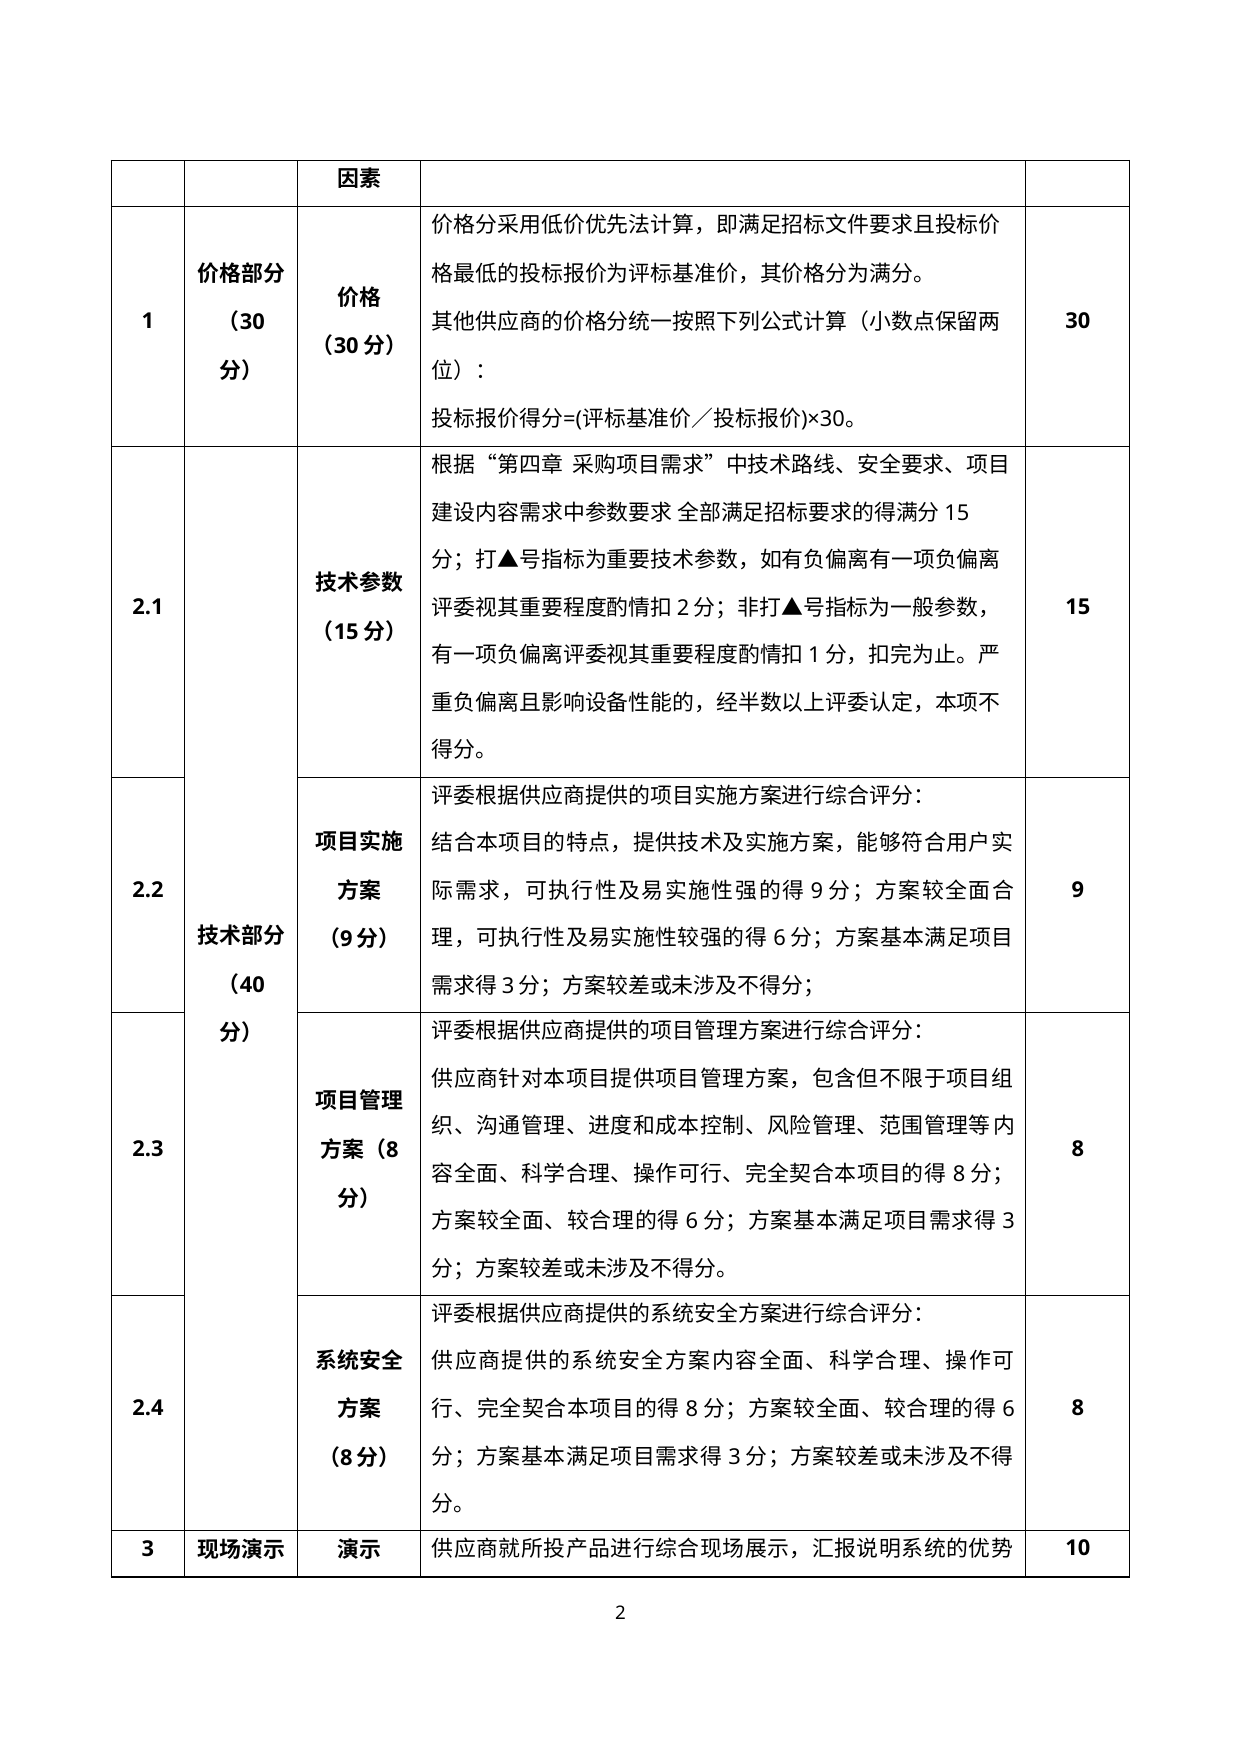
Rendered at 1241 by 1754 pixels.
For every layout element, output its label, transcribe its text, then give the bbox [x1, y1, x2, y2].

table_cell 系统安全方案 （8分） [298, 1296, 420, 1530]
table_cell 30 [1026, 207, 1129, 446]
table_cell 项目管理方案（8分） [298, 1013, 420, 1295]
table_header 评分项目 [185, 161, 297, 206]
table_cell 2.4 [112, 1296, 184, 1530]
table_cell 3 [112, 1531, 184, 1576]
table_cell 10 [1026, 1531, 1129, 1576]
table_cell 8 [1026, 1013, 1129, 1295]
table_cell 2.3 [112, 1013, 184, 1295]
table_cell 演示 （10分） [298, 1531, 420, 1576]
table_header 评审 因素 [298, 161, 420, 206]
table_cell 评委根据供应商提供的系统安全方案进行综合评分： 供应商提供的系统安全方案内容全面、科学合理、操作可行、完全契合本项目的得8分；方案较全面、较合理的得6分；方案基本满足项目需求得3分；方案较差或未涉及不得分。 [421, 1296, 1025, 1530]
table_cell 价格分采用低价优先法计算，即满足招标文件要求且投标价格最低的投标报价为评标基准价，其价格分为满分。 其他供应商的价格分统一按照下列公式计算（小数点保留两位）： 投标报价得分=(评标基准价／投标报价)×30。 [421, 207, 1025, 446]
table_cell 技术参数（15分） [298, 447, 420, 777]
table_cell 评委根据供应商提供的项目实施方案进行综合评分： 结合本项目的特点，提供技术及实施方案，能够符合用户实际需求，可执行性及易实施性强的得9分；方案较全面合理，可执行性及易实施性较强的得6分；方案基本满足项目需求得3分；方案较差或未涉及不得分； [421, 778, 1025, 1012]
table_cell 根据“第四章 采购项目需求”中技术路线、安全要求、项目建设内容需求中参数要求 全部满足招标要求的得满分15分；打▲号指标为重要技术参数，如有负偏离有一项负偏离评委视其重要程度酌情扣2分；非打▲号指标为一般参数，有一项负偏离评委视其重要程度酌情扣1分，扣完为止。严重负偏离且影响设备性能的，经半数以上评委认定，本项不得分。 [421, 447, 1025, 777]
table_cell 2.1 [112, 447, 184, 777]
table_cell 项目实施方案 （9分） [298, 778, 420, 1012]
table_cell 9 [1026, 778, 1129, 1012]
table_cell 评委根据供应商提供的项目管理方案进行综合评分： 供应商针对本项目提供项目管理方案，包含但不限于项目组织、沟通管理、进度和成本控制、风险管理、范围管理等内容全面、科学合理、操作可行、完全契合本项目的得8分；方案较全面、较合理的得6分；方案基本满足项目需求得3分；方案较差或未涉及不得分。 [421, 1013, 1025, 1295]
table_cell 技术部分（40分） [185, 447, 297, 1530]
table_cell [421, 1531, 1025, 1576]
table_cell 1 [112, 207, 184, 446]
table_header 评审标准 [421, 161, 1025, 206]
table_cell 价格 （30分） [298, 207, 420, 446]
table_cell 2.2 [112, 778, 184, 1012]
table_cell 8 [1026, 1296, 1129, 1530]
table_cell 现场演示（10分） [185, 1531, 297, 1576]
table_header 分值 [1026, 161, 1129, 206]
table_cell 15 [1026, 447, 1129, 777]
table_cell 价格部分（30分） [185, 207, 297, 446]
table_header 序号 [112, 161, 184, 206]
